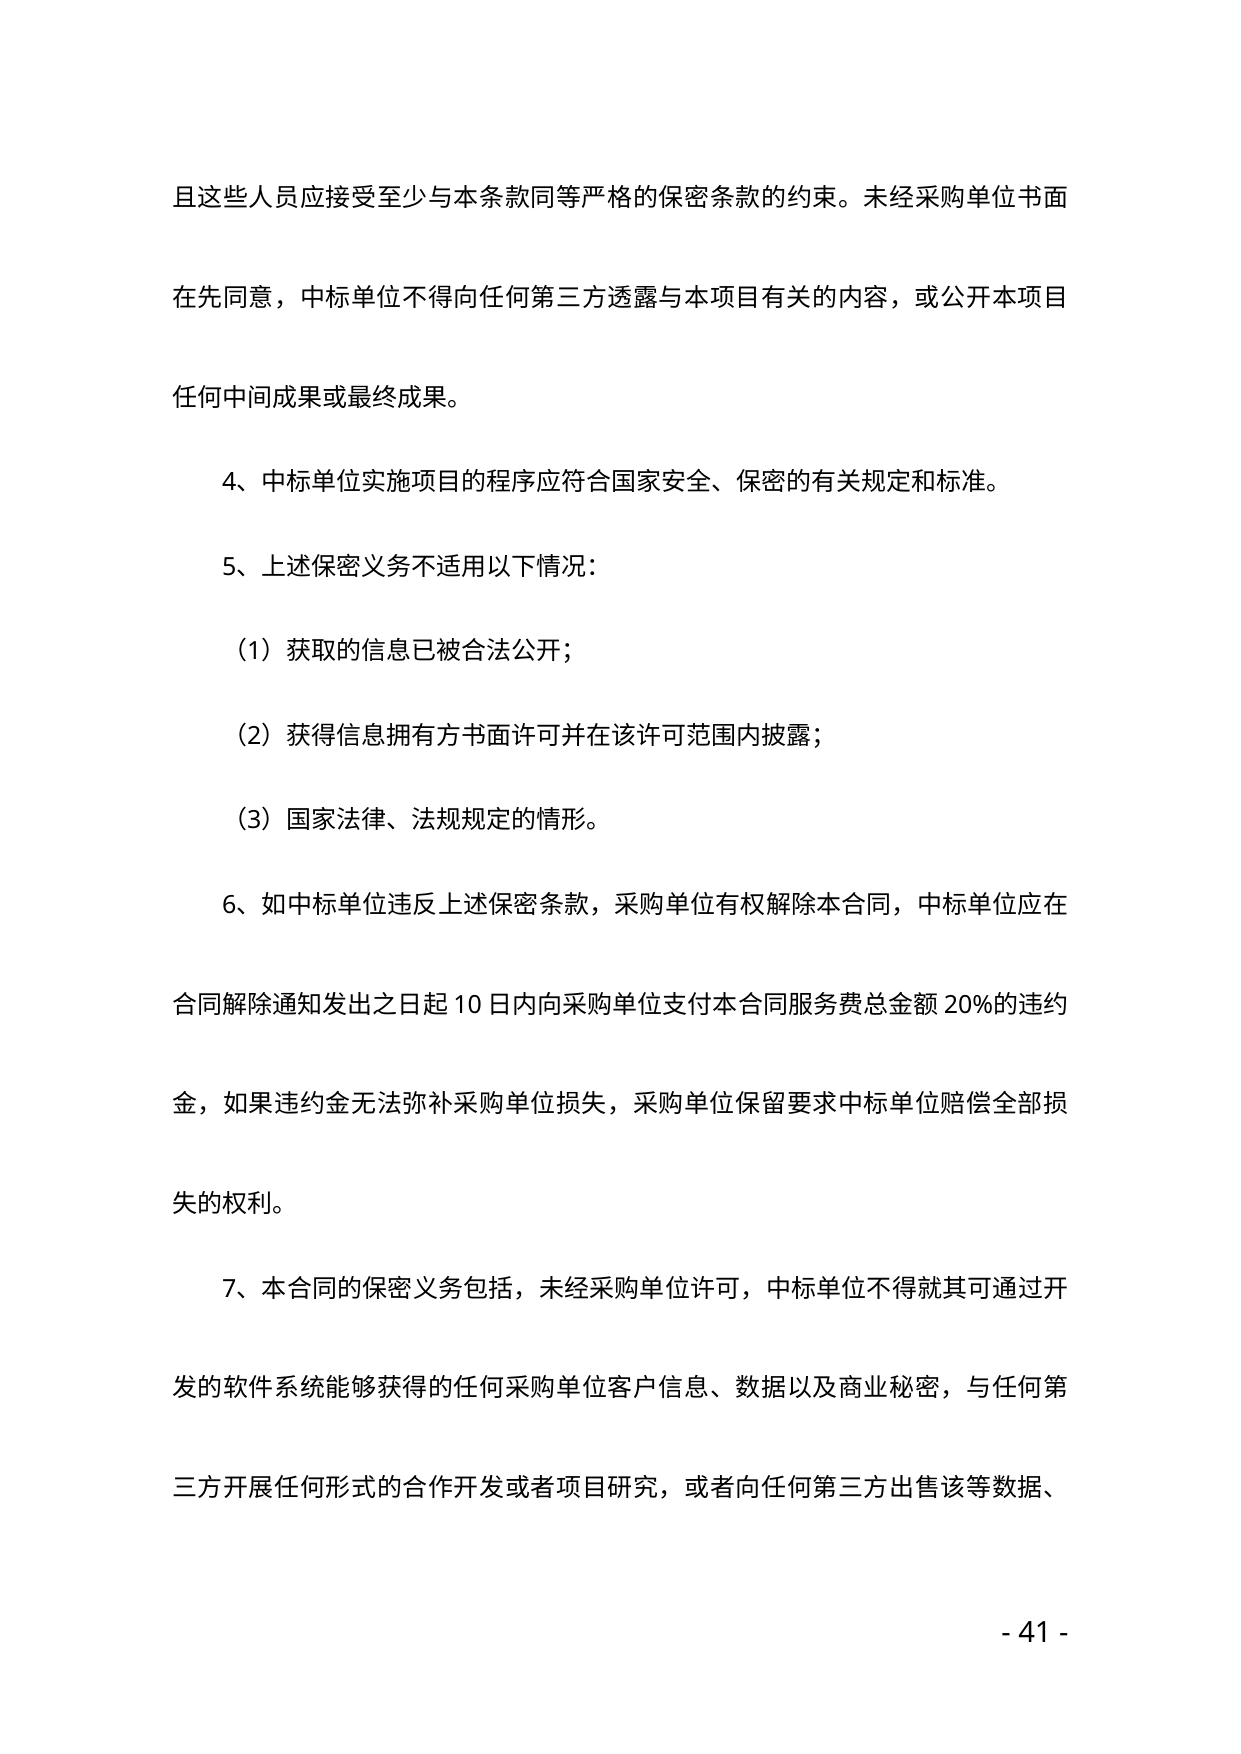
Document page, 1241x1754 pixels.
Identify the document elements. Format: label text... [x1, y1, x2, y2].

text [172, 162, 1068, 428]
text 4、中标单位实施项目的程序应符合国家安全、保密的有关规定和标准。 [172, 446, 1068, 513]
text （1）获取的信息已被合法公开； [172, 616, 1068, 682]
text （3）国家法律、法规规定的情形。 [172, 785, 1068, 851]
text （2）获得信息拥有方书面许可并在该许可范围内披露； [172, 700, 1068, 767]
text 6、如中标单位违反上述保密条款，采购单位有权解除本合同，中标单位应在合同解除通知发出之日起10日内向采购单位支付本合同服务费总金额20%的违约金，如果违约金无法弥补采购单位损失，采购单位保留要求中标单位赔偿全部损失的权利。 [172, 869, 1068, 1235]
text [172, 1253, 1068, 1519]
text 5、上述保密义务不适用以下情况： [172, 531, 1068, 597]
